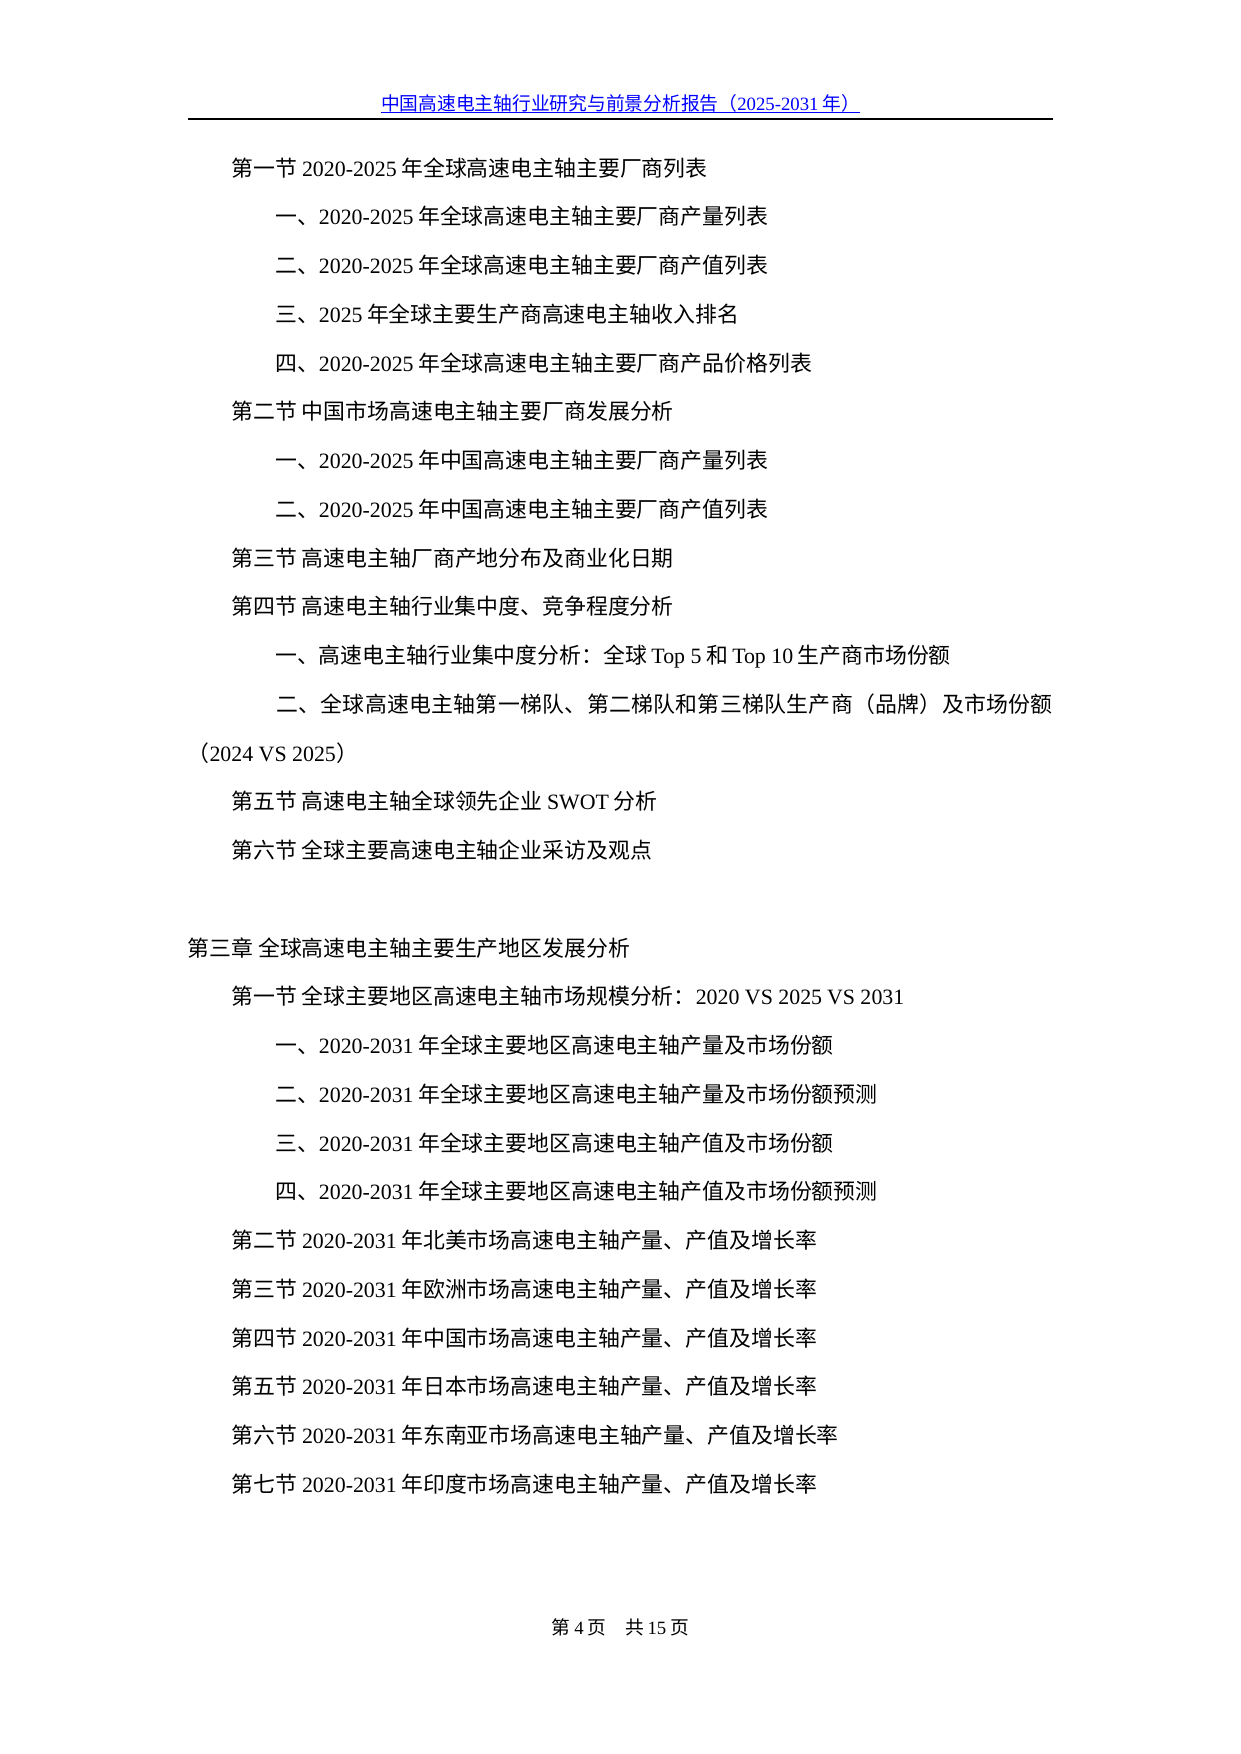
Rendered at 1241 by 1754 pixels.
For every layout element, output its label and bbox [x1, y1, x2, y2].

text [187, 150, 1053, 1499]
